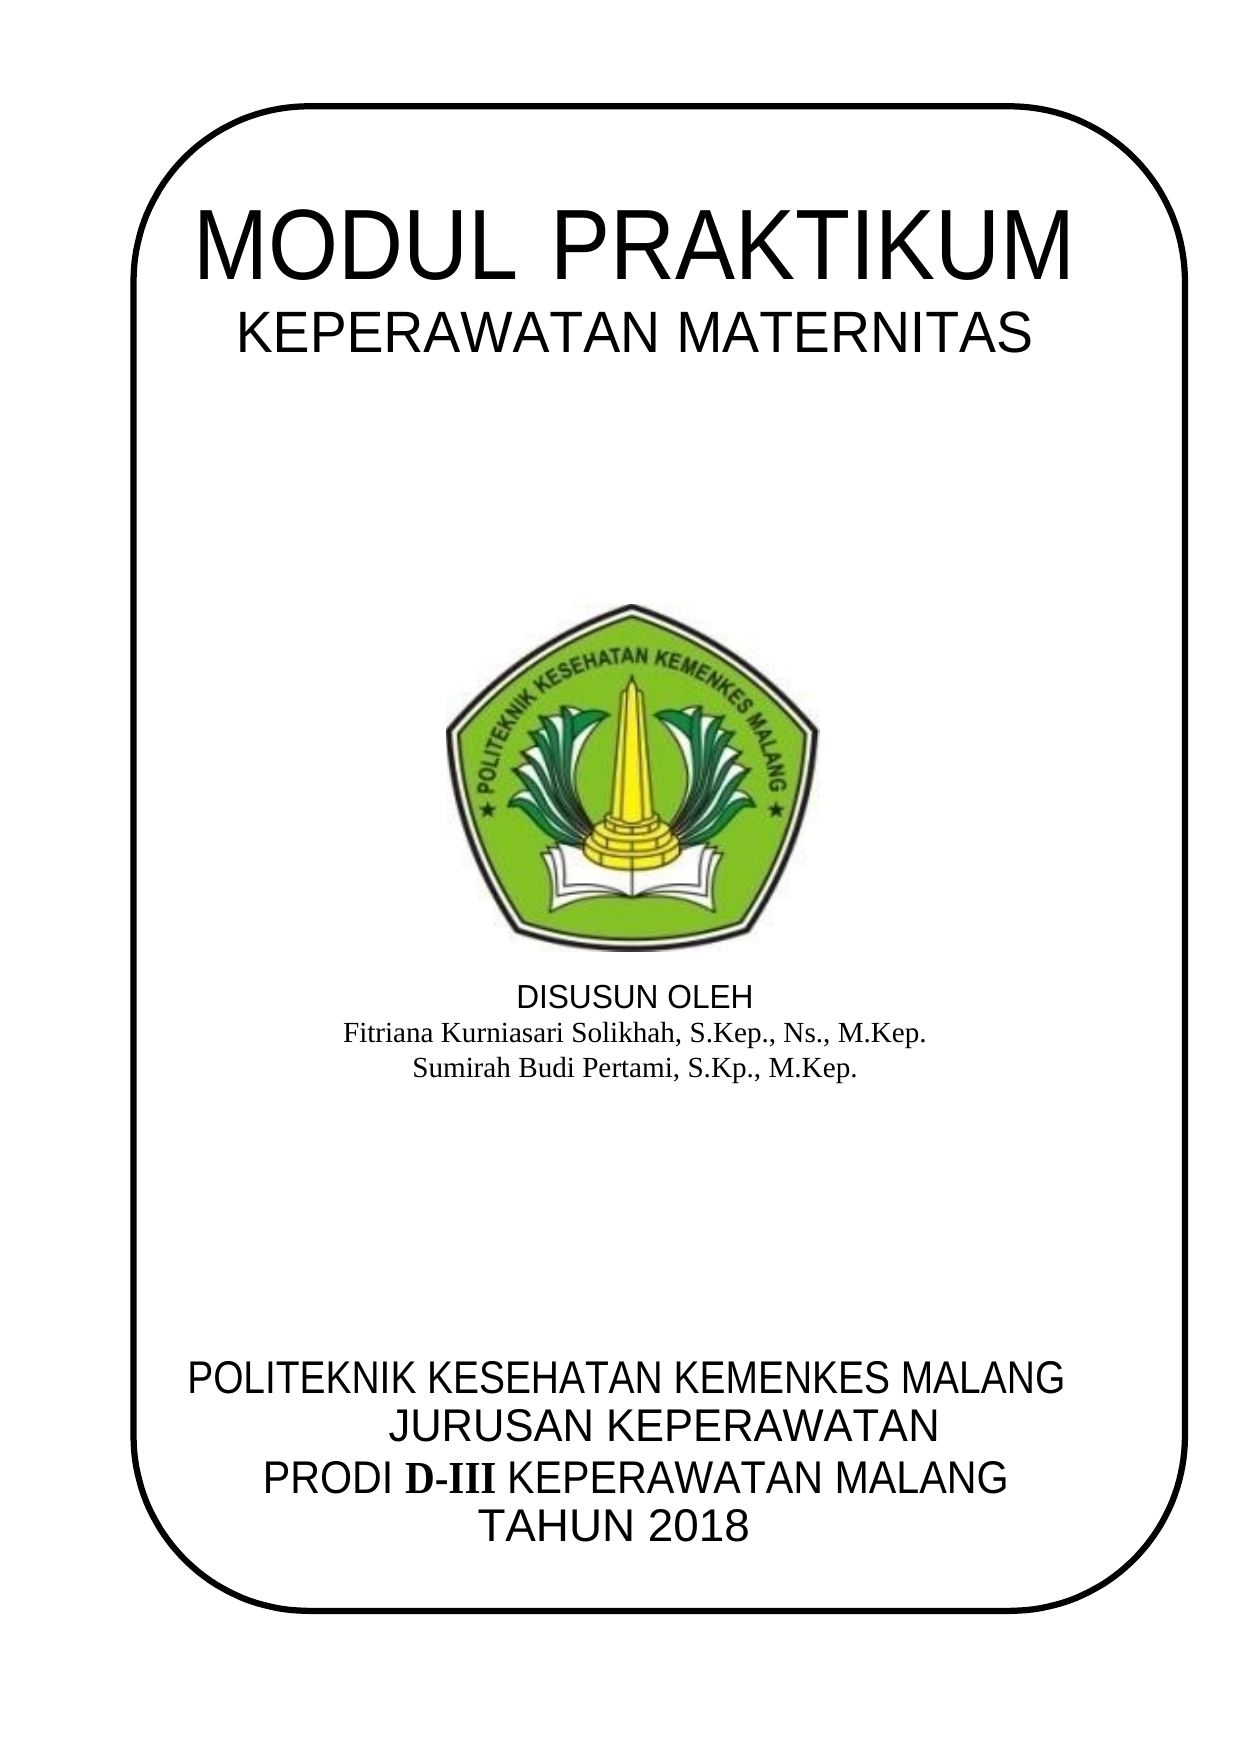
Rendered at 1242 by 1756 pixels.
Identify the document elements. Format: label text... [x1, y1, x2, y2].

text KEPERAWATAN MATERNITAS [167, 300, 1102, 365]
text Fitriana Kurniasari Solikhah, S.Kep., Ns., M.Kep. [167, 1016, 1103, 1050]
picture [446, 604, 820, 952]
text PRODI D-III KEPERAWATAN MALANG TAHUN 2018 [263, 1456, 1148, 1552]
text Sumirah Budi Pertami, S.Kp., M.Kep. [167, 1050, 1103, 1083]
text DISUSUN OLEH [167, 978, 1103, 1016]
text POLITEKNIK KESEHATAN KEMENKES MALANG JURUSAN KEPERAWATAN [187, 1355, 1148, 1451]
title MODUL PRAKTIKUM [167, 196, 1102, 300]
